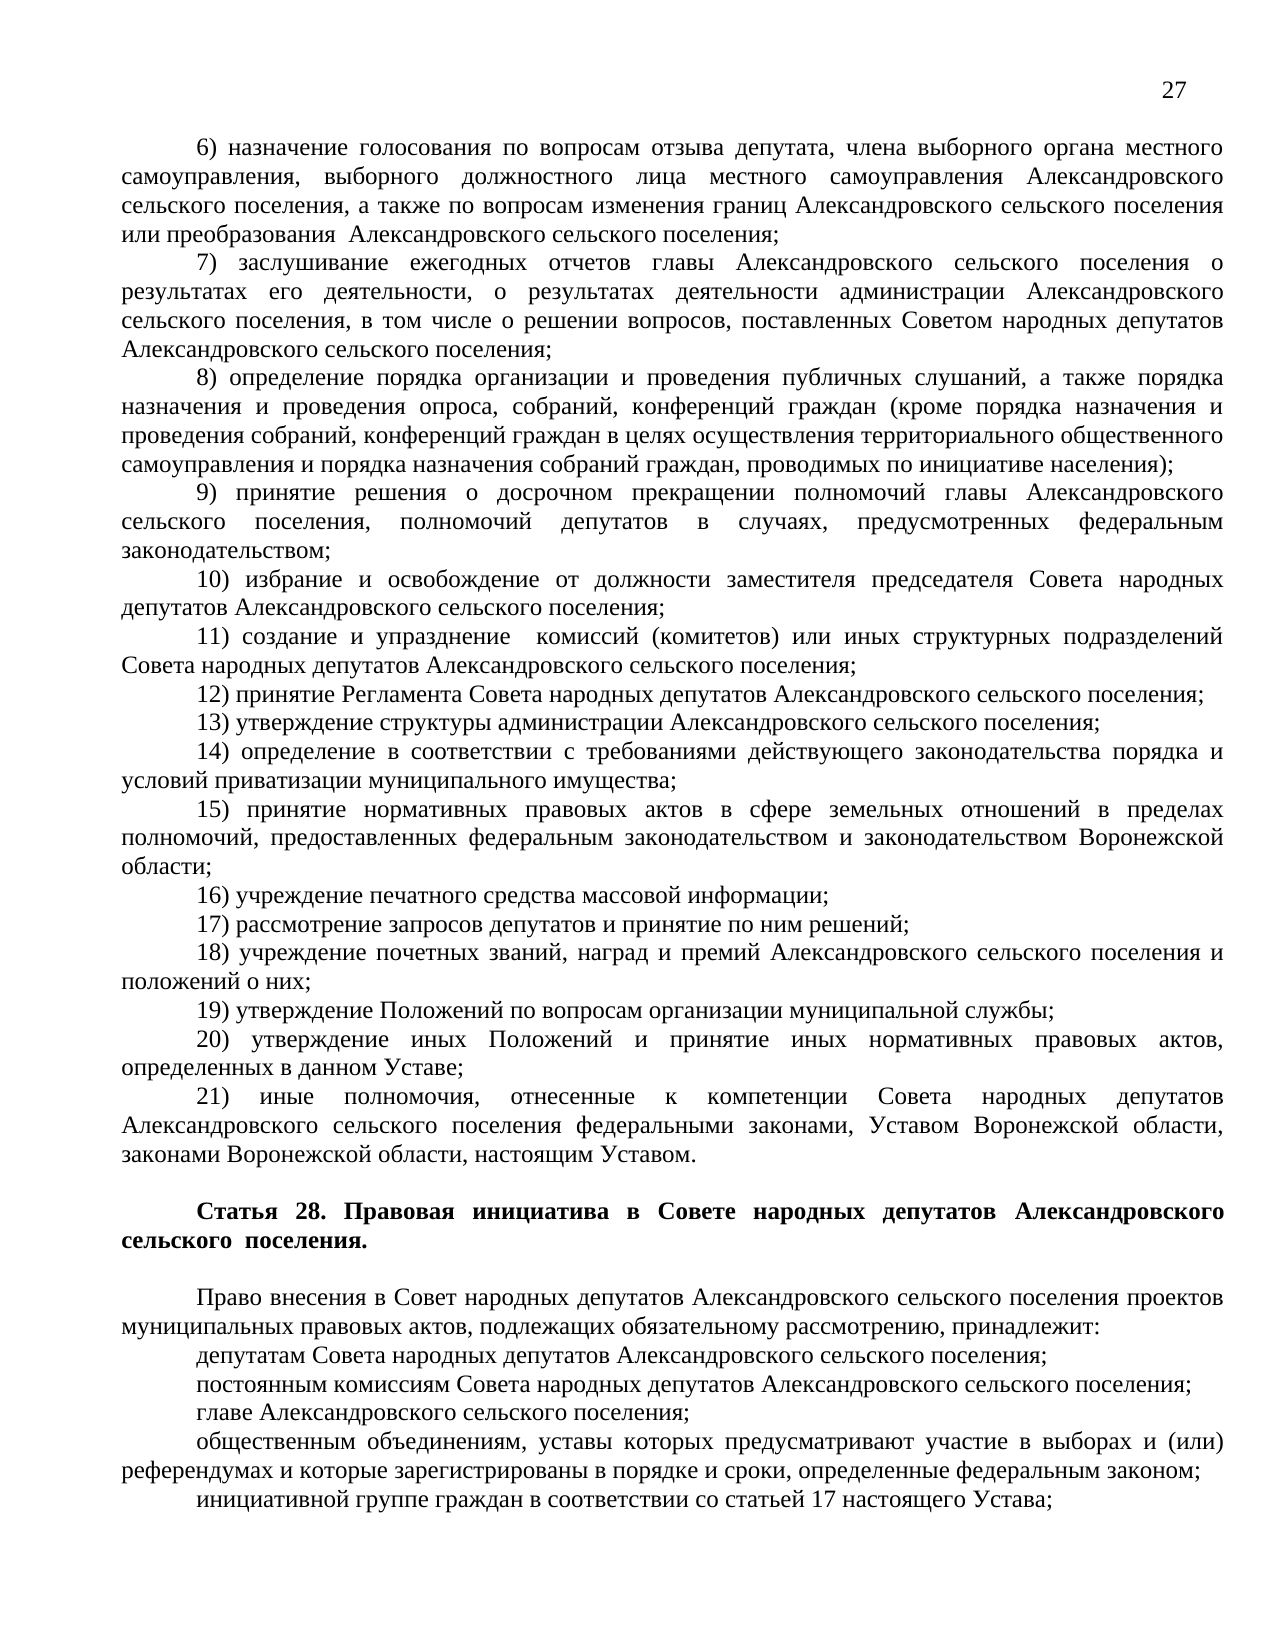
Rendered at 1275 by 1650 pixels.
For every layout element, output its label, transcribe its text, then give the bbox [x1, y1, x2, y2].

text 15) принятие нормативных правовых актов в сфере земельных отношений в пределах полномочий, предоставленных федеральным законодательством и законодательством Воронежской области; [121, 794, 1224, 880]
text общественным объединениям, уставы которых предусматривают участие в выборах и (или) референдумах и которые зарегистрированы в порядке и сроки, определенные федеральным законом; [121, 1426, 1224, 1484]
text 14) определение в соответствии с требованиями действующего законодательства порядка и условий приватизации муниципального имущества; [121, 736, 1224, 794]
text 17) рассмотрение запросов депутатов и принятие по ним решений; [121, 909, 1224, 937]
text 19) утверждение Положений по вопросам организации муниципальной службы; [121, 995, 1224, 1024]
text 9) принятие решения о досрочном прекращении полномочий главы Александровского сельского поселения, полномочий депутатов в случаях, предусмотренных федеральным законодательством; [121, 477, 1224, 564]
text Статья 28. Правовая инициатива в Совете народных депутатов Александровского сельского поселения. [121, 1196, 1224, 1254]
text 10) избрание и освобождение от должности заместителя председателя Совета народных депутатов Александровского сельского поселения; [121, 564, 1224, 621]
text 18) учреждение почетных званий, наград и премий Александровского сельского поселения и положений о них; [121, 937, 1224, 995]
text Право внесения в Совет народных депутатов Александровского сельского поселения проектов муниципальных правовых актов, подлежащих обязательному рассмотрению, принадлежит: [121, 1282, 1224, 1340]
text 7) заслушивание ежегодных отчетов главы Александровского сельского поселения о результатах его деятельности, о результатах деятельности администрации Александровского сельского поселения, в том числе о решении вопросов, поставленных Советом народных депутатов Александровского сельского поселения; [121, 247, 1224, 362]
text инициативной группе граждан в соответствии со статьей 17 настоящего Устава; [121, 1484, 1224, 1512]
text постоянным комиссиям Совета народных депутатов Александровского сельского поселения; [121, 1369, 1224, 1397]
text 12) принятие Регламента Совета народных депутатов Александровского сельского поселения; [121, 679, 1224, 707]
text 13) утверждение структуры администрации Александровского сельского поселения; [121, 707, 1224, 736]
text 21) иные полномочия, отнесенные к компетенции Совета народных депутатов Александровского сельского поселения федеральными законами, Уставом Воронежской области, законами Воронежской области, настоящим Уставом. [121, 1081, 1224, 1167]
text 20) утверждение иных Положений и принятие иных нормативных правовых актов, определенных в данном Уставе; [121, 1024, 1224, 1081]
text депутатам Совета народных депутатов Александровского сельского поселения; [121, 1340, 1224, 1369]
text 8) определение порядка организации и проведения публичных слушаний, а также порядка назначения и проведения опроса, собраний, конференций граждан (кроме порядка назначения и проведения собраний, конференций граждан в целях осуществления территориального общественного самоуправления и порядка назначения собраний граждан, проводимых по инициативе населения); [121, 362, 1224, 477]
text главе Александровского сельского поселения; [121, 1397, 1224, 1426]
text 6) назначение голосования по вопросам отзыва депутата, члена выборного органа местного самоуправления, выборного должностного лица местного самоуправления Александровского сельского поселения, а также по вопросам изменения границ Александровского сельского поселения или преобразования Александровского сельского поселения; [121, 132, 1224, 247]
text 11) создание и упразднение комиссий (комитетов) или иных структурных подразделений Совета народных депутатов Александровского сельского поселения; [121, 621, 1224, 679]
text 16) учреждение печатного средства массовой информации; [121, 880, 1224, 909]
